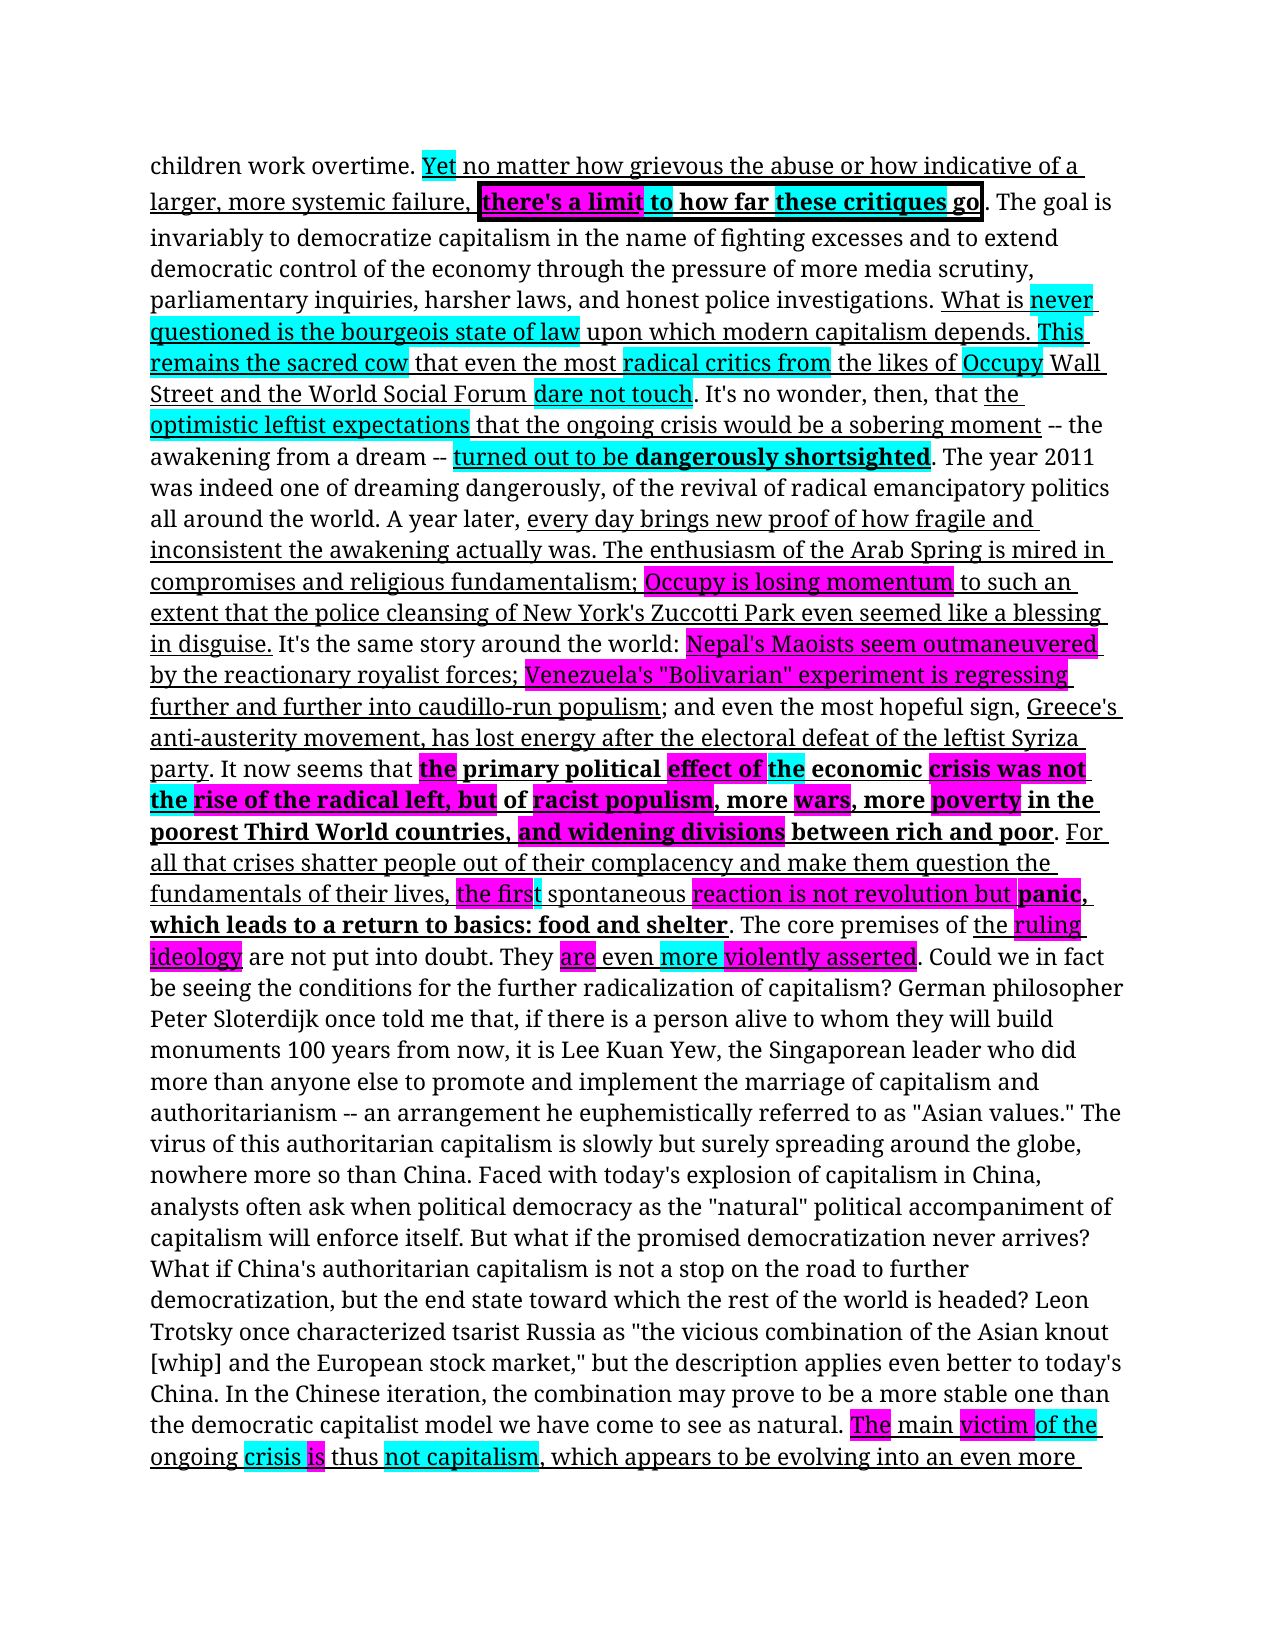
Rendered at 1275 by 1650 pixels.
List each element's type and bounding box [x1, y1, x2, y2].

text [150, 150, 1125, 1472]
